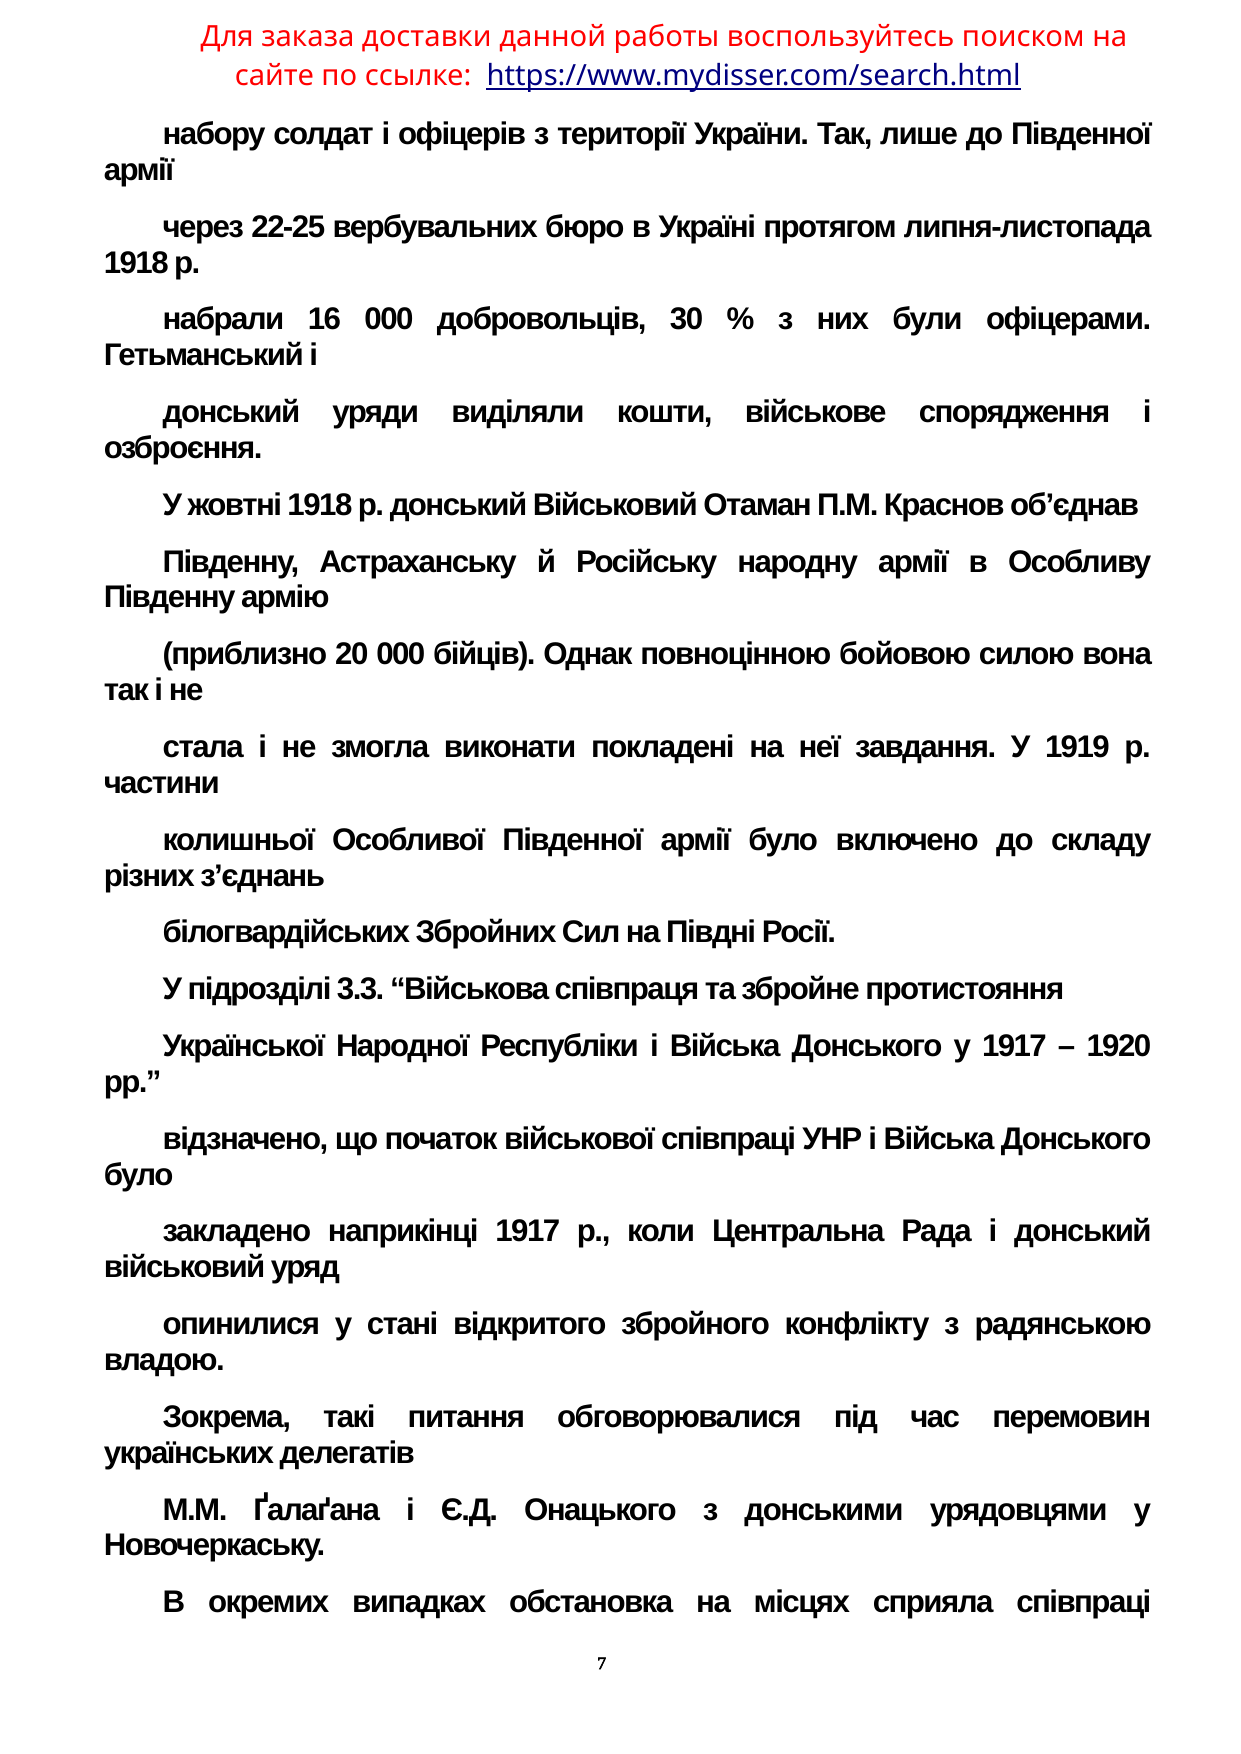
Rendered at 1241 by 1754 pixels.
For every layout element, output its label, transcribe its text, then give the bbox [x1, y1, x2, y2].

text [103, 1583, 1152, 1619]
text М.М. Ґалаґана і Є.Д. Онацького з донськими урядовцями у Новочеркаську. [103, 1491, 1152, 1562]
text (приблизно 20 000 бійців). Однак повноцінною бойовою силою вона так і не [103, 635, 1152, 707]
text Південну, Астраханську й Російську народну армії в Особливу Південну армію [103, 543, 1152, 614]
text Української Народної Республіки і Війська Донського у 1917 – 1920 рр.” [103, 1027, 1152, 1099]
text білогвардійських Збройних Сил на Півдні Росії. [103, 913, 1152, 949]
text через 22-25 вербувальних бюро в Україні протягом липня-листопада 1918 р. [103, 208, 1152, 279]
text закладено наприкінці 1917 р., коли Центральна Рада і донський військовий уряд [103, 1212, 1152, 1284]
text У жовтні 1918 р. донський Військовий Отаман П.М. Краснов об’єднав [103, 486, 1152, 522]
text набрали 16 000 добровольців, 30 % з них були офіцерами. Гетьманський і [103, 300, 1152, 372]
text стала і не змогла виконати покладені на неї завдання. У 1919 р. частини [103, 728, 1152, 800]
text Зокрема, такі питання обговорювалися під час перемовин українських делегатів [103, 1398, 1152, 1470]
text донський уряди виділяли кошти, військове спорядження і озброєння. [103, 393, 1152, 465]
text набору солдат і офіцерів з території України. Так, лише до Південної армії [103, 115, 1152, 187]
text У підрозділі 3.3. “Військова співпраця та збройне протистояння [103, 970, 1152, 1006]
text відзначено, що початок військової співпраці УНР і Війська Донського було [103, 1120, 1152, 1192]
text опинилися у стані відкритого збройного конфлікту з радянською владою. [103, 1305, 1152, 1377]
text колишньої Особливої Південної армії було включено до складу різних з’єднань [103, 821, 1152, 893]
